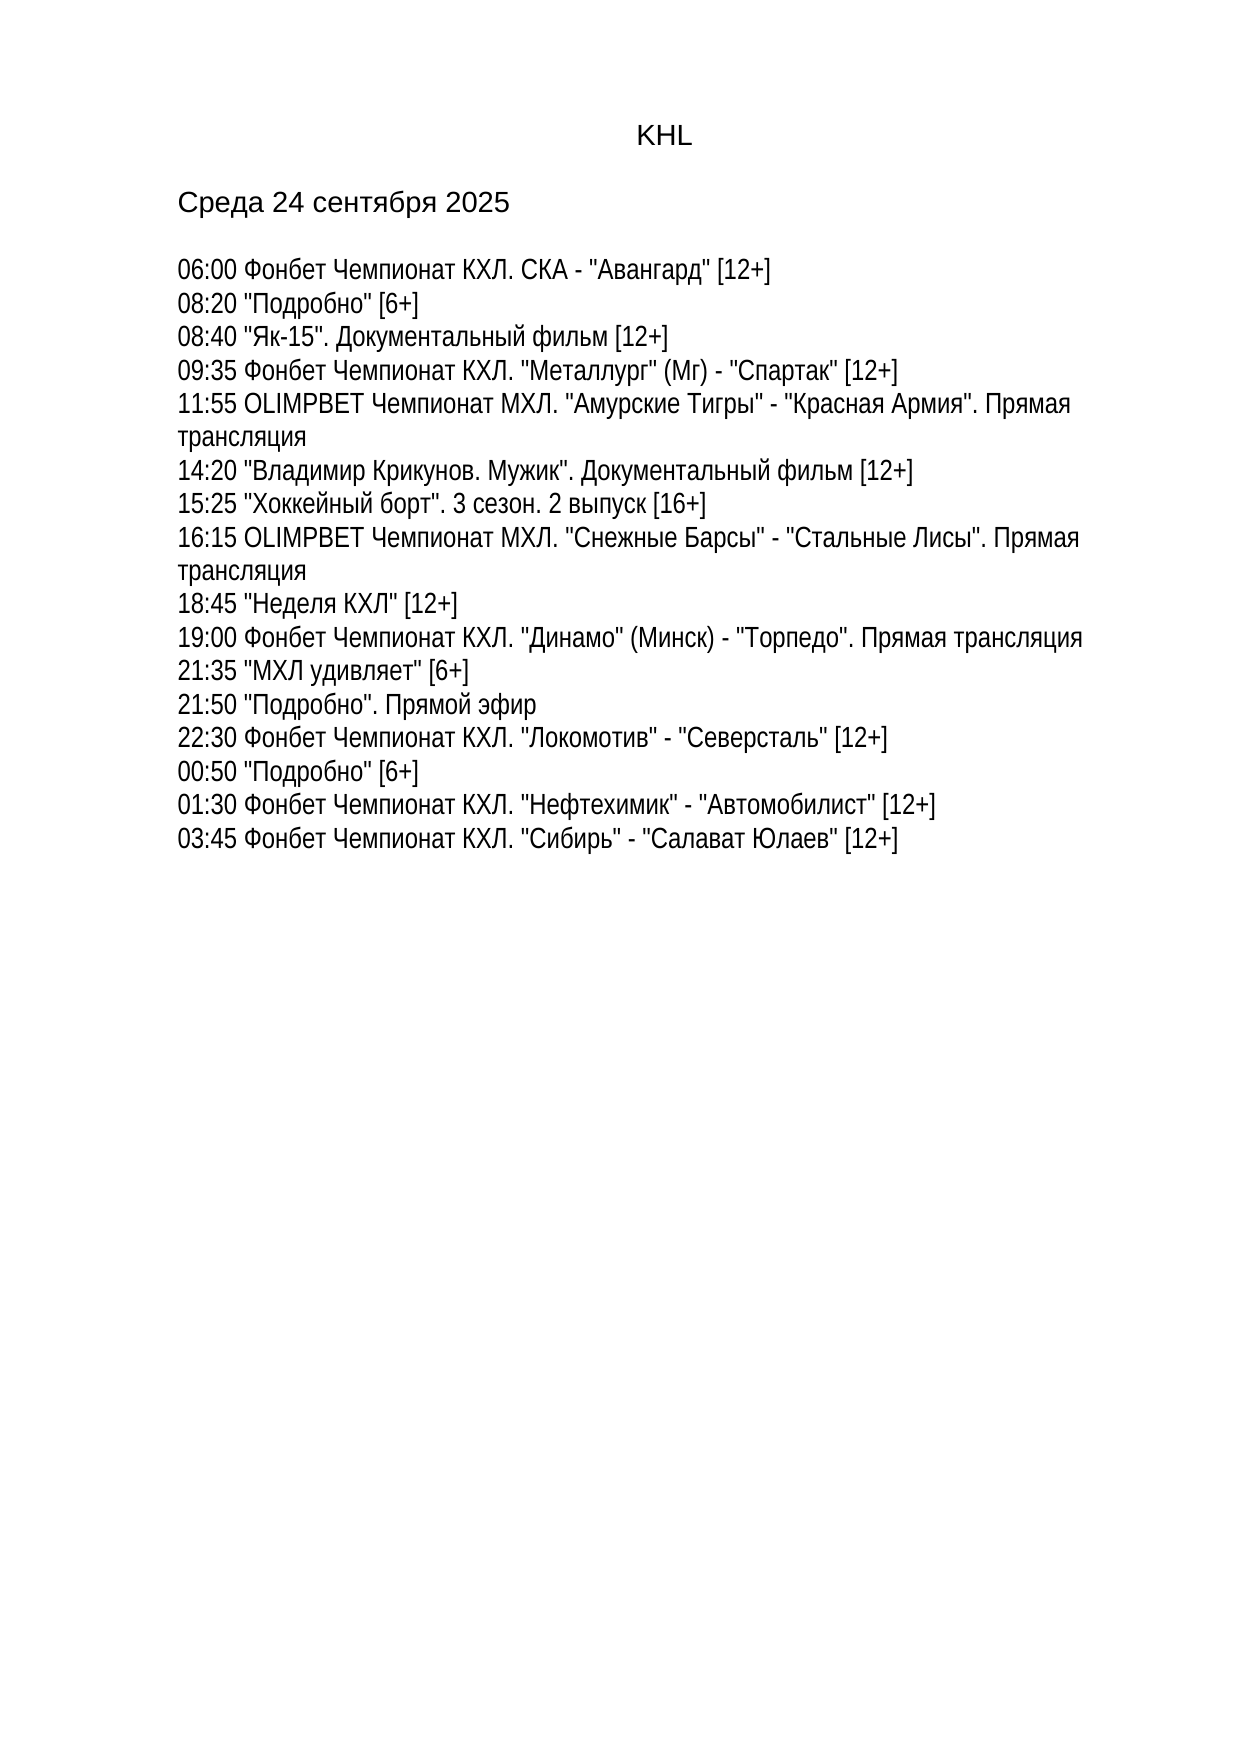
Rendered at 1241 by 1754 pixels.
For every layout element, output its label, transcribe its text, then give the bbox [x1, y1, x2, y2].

text 16:15 OLIMPBET Чемпионат МХЛ. "Снежные Барсы" - "Стальные Лисы". Прямая трансляция [177, 520, 1152, 587]
text 21:50 "Подробно". Прямой эфир [177, 687, 1152, 720]
text 14:20 "Владимир Крикунов. Мужик". Документальный фильм [12+] [177, 453, 1152, 486]
text 15:25 "Хоккейный борт". 3 сезон. 2 выпуск [16+] [177, 486, 1152, 520]
text KHL [177, 118, 1152, 152]
text 00:50 "Подробно" [6+] [177, 754, 1152, 787]
text 22:30 Фонбет Чемпионат КХЛ. "Локомотив" - "Северсталь" [12+] [177, 720, 1152, 754]
text 03:45 Фонбет Чемпионат КХЛ. "Сибирь" - "Салават Юлаев" [12+] [177, 821, 1152, 854]
text 01:30 Фонбет Чемпионат КХЛ. "Нефтехимик" - "Автомобилист" [12+] [177, 787, 1152, 821]
text 09:35 Фонбет Чемпионат КХЛ. "Металлург" (Мг) - "Спартак" [12+] [177, 353, 1152, 386]
text 11:55 OLIMPBET Чемпионат МХЛ. "Амурские Тигры" - "Красная Армия". Прямая трансляция [177, 386, 1152, 453]
text Среда 24 сентября 2025 [177, 185, 1152, 219]
text 08:20 "Подробно" [6+] [177, 286, 1152, 319]
text 08:40 "Як-15". Документальный фильм [12+] [177, 319, 1152, 353]
text 21:35 "МХЛ удивляет" [6+] [177, 653, 1152, 687]
text 18:45 "Неделя КХЛ" [12+] [177, 587, 1152, 620]
text 19:00 Фонбет Чемпионат КХЛ. "Динамо" (Минск) - "Торпедо". Прямая трансляция [177, 620, 1152, 653]
text 06:00 Фонбет Чемпионат КХЛ. СКА - "Авангард" [12+] [177, 252, 1152, 286]
